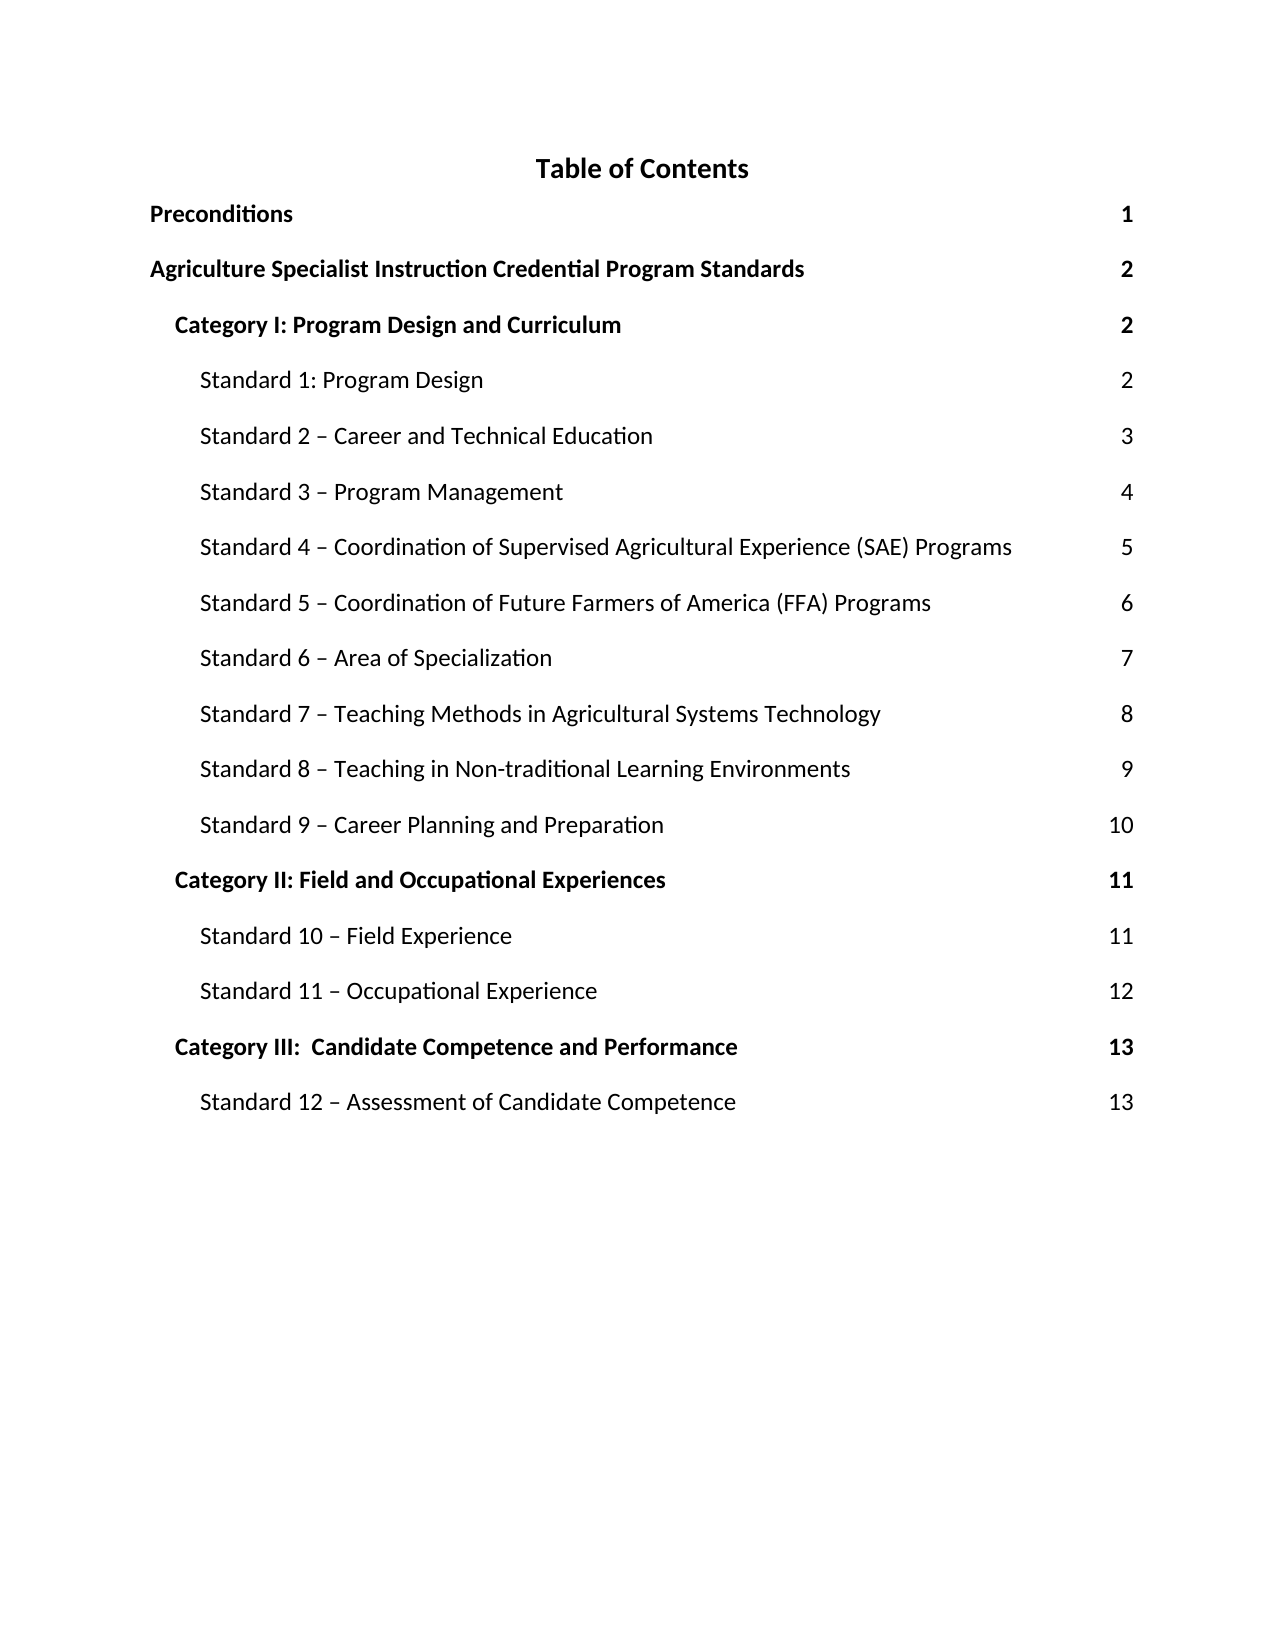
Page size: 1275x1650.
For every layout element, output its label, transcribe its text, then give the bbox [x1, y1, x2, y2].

text Standard 7 – Teaching Methods in Agricultural Systems Technology 8 [200, 698, 1134, 728]
text Standard 12 – Assessment of Candidate Competence 13 [200, 1086, 1134, 1117]
text Standard 10 – Field Experience 11 [200, 920, 1134, 950]
text Standard 3 – Program Management 4 [200, 476, 1134, 506]
text Standard 4 – Coordination of Supervised Agricultural Experience (SAE) Programs 5 [200, 531, 1134, 562]
text Category III: Candidate Competence and Performance 13 [175, 1031, 1134, 1061]
text Standard 6 – Area of Specialization 7 [200, 642, 1134, 673]
text Standard 8 – Teaching in Non-traditional Learning Environments 9 [200, 753, 1134, 784]
text Category II: Field and Occupational Experiences 11 [175, 864, 1134, 895]
subtitle Table of Contents [150, 150, 1134, 186]
text Category I: Program Design and Curriculum 2 [175, 309, 1134, 340]
text Preconditions 1 [150, 198, 1134, 229]
text Agriculture Specialist Instruction Credential Program Standards 2 [150, 254, 1134, 284]
text Standard 9 – Career Planning and Preparation 10 [200, 809, 1134, 839]
text Standard 5 – Coordination of Future Farmers of America (FFA) Programs 6 [200, 587, 1134, 617]
text Standard 1: Program Design 2 [200, 365, 1134, 395]
text Standard 2 – Career and Technical Education 3 [200, 420, 1134, 451]
text Standard 11 – Occupational Experience 12 [200, 975, 1134, 1006]
